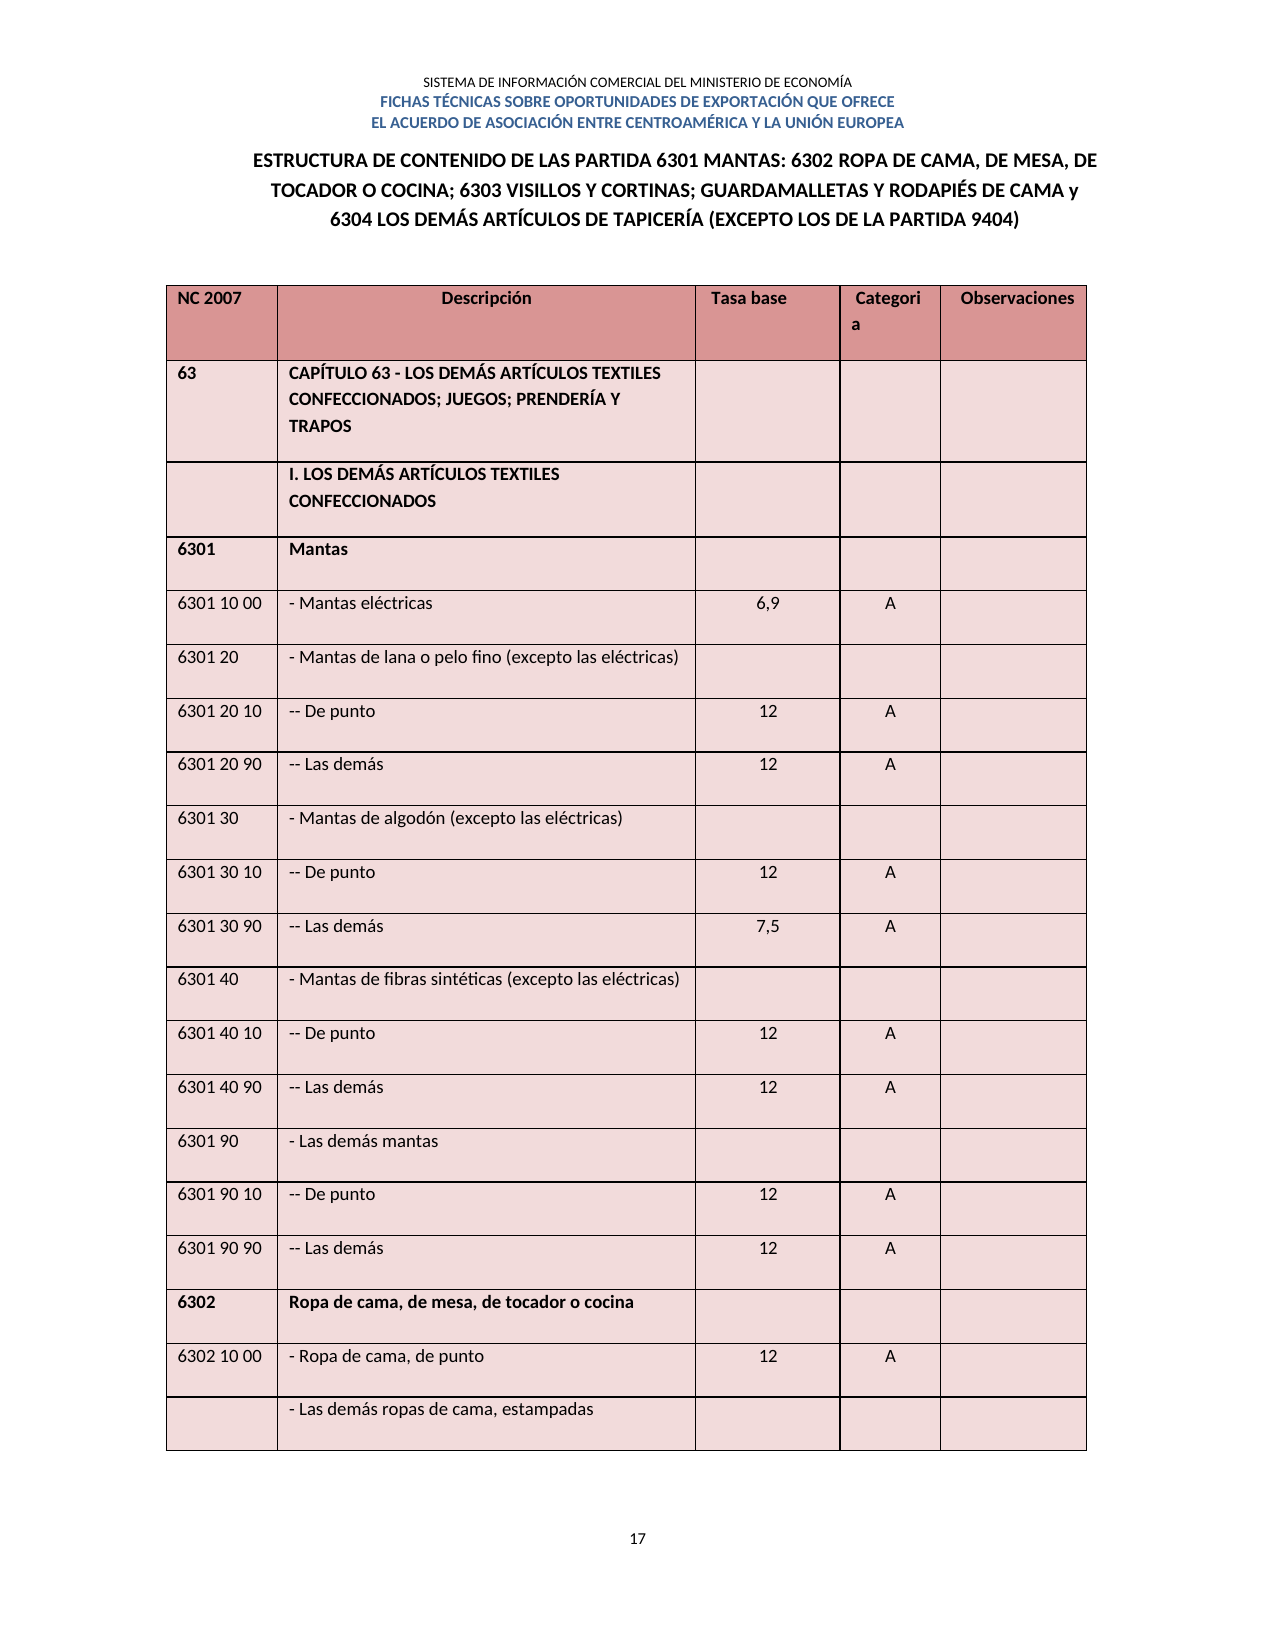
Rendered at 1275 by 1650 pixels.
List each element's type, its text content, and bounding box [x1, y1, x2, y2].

table_cell 6302 10 00 [167, 1344, 277, 1396]
table_cell [841, 806, 940, 859]
table_cell 12 [696, 1236, 839, 1289]
table_header Tasa base [696, 286, 839, 360]
table_cell -- De punto [278, 699, 695, 751]
table_header Descripción [278, 286, 695, 360]
table_cell [941, 361, 1086, 461]
table_cell Mantas [278, 538, 695, 590]
table_cell [941, 538, 1086, 590]
table_cell A [841, 1021, 940, 1074]
table_cell [941, 1344, 1086, 1396]
table_cell [696, 361, 839, 461]
table_cell 6301 [167, 538, 277, 590]
table_cell Ropa de cama, de mesa, de tocador o cocina [278, 1290, 695, 1343]
table_cell [941, 699, 1086, 751]
table_cell 7,5 [696, 914, 839, 966]
table_cell 12 [696, 753, 839, 805]
table_cell 12 [696, 1344, 839, 1396]
table_cell [841, 645, 940, 698]
table_cell [696, 463, 839, 536]
table_cell [941, 968, 1086, 1020]
table_cell [941, 645, 1086, 698]
table_cell -- De punto [278, 860, 695, 913]
table_cell [696, 538, 839, 590]
table_cell [841, 1290, 940, 1343]
table_cell [841, 463, 940, 536]
table_cell A [841, 1075, 940, 1128]
table_cell [167, 463, 277, 536]
table_cell 6301 40 90 [167, 1075, 277, 1128]
table_header Categoria [841, 286, 940, 360]
table_cell 12 [696, 699, 839, 751]
table_header Observaciones [941, 286, 1086, 360]
table_cell [696, 1129, 839, 1181]
table_cell A [841, 699, 940, 751]
table_cell -- Las demás [278, 914, 695, 966]
table_cell 6301 20 90 [167, 753, 277, 805]
table_cell [941, 860, 1086, 913]
table_cell I. LOS DEMÁS ARTÍCULOS TEXTILES CONFECCIONADOS [278, 463, 695, 536]
table_cell 12 [696, 1075, 839, 1128]
table_header NC 2007 [167, 286, 277, 360]
table_cell 6301 30 10 [167, 860, 277, 913]
table_cell 6301 90 90 [167, 1236, 277, 1289]
table_cell - Mantas eléctricas [278, 591, 695, 644]
table_cell - Mantas de fibras sintéticas (excepto las eléctricas) [278, 968, 695, 1020]
table_cell [696, 806, 839, 859]
table_cell 6301 40 [167, 968, 277, 1020]
table_cell [941, 1021, 1086, 1074]
table_cell A [841, 1183, 940, 1235]
table_cell 12 [696, 860, 839, 913]
table_cell 63 [167, 361, 277, 461]
table_cell 6301 30 [167, 806, 277, 859]
table_cell -- Las demás [278, 753, 695, 805]
table_cell 6301 20 10 [167, 699, 277, 751]
table_cell A [841, 591, 940, 644]
table_cell [841, 1129, 940, 1181]
table_cell [941, 914, 1086, 966]
table_cell 6301 10 00 [167, 591, 277, 644]
table_cell 6301 20 [167, 645, 277, 698]
table_cell [841, 1398, 940, 1450]
table_cell [941, 1290, 1086, 1343]
table_cell [696, 645, 839, 698]
table_cell - Ropa de cama, de punto [278, 1344, 695, 1396]
table_cell [941, 591, 1086, 644]
table_cell 12 [696, 1021, 839, 1074]
table_cell A [841, 753, 940, 805]
text ESTRUCTURA DE CONTENIDO DE LAS PARTIDA 6301 MANTAS: 6302 ROPA DE CAMA, DE MESA, DE TOCADOR O COCINA; 6303 VISILLOS Y CORTINAS; GUARDAMALLETAS Y RODAPIÉS DE CAMA y 6304 LOS DEMÁS ARTÍCULOS DE TAPICERÍA (EXCEPTO LOS DE LA PARTIDA 9404) [252, 148, 1098, 231]
table_cell 6301 30 90 [167, 914, 277, 966]
table_cell 6301 40 10 [167, 1021, 277, 1074]
table_cell - Mantas de algodón (excepto las eléctricas) [278, 806, 695, 859]
table_cell [841, 968, 940, 1020]
table_cell A [841, 914, 940, 966]
table_cell -- De punto [278, 1183, 695, 1235]
table_cell A [841, 860, 940, 913]
table_cell -- Las demás [278, 1236, 695, 1289]
table_cell A [841, 1236, 940, 1289]
table_cell A [841, 1344, 940, 1396]
table_cell [941, 463, 1086, 536]
table_cell [167, 1398, 277, 1450]
table_cell 12 [696, 1183, 839, 1235]
table_cell - Las demás mantas [278, 1129, 695, 1181]
table_cell -- Las demás [278, 1075, 695, 1128]
table_cell [941, 1398, 1086, 1450]
table_cell [696, 968, 839, 1020]
table_cell - Mantas de lana o pelo fino (excepto las eléctricas) [278, 645, 695, 698]
table_cell - Las demás ropas de cama, estampadas [278, 1398, 695, 1450]
table_cell [841, 361, 940, 461]
table_cell 6301 90 [167, 1129, 277, 1181]
table_cell CAPÍTULO 63 - LOS DEMÁS ARTÍCULOS TEXTILES CONFECCIONADOS; JUEGOS; PRENDERÍA Y TRAPOS [278, 361, 695, 461]
table_cell [941, 753, 1086, 805]
table_cell [696, 1290, 839, 1343]
table_cell -- De punto [278, 1021, 695, 1074]
table_cell [841, 538, 940, 590]
table_cell [941, 1183, 1086, 1235]
table_cell 6302 [167, 1290, 277, 1343]
table_cell [941, 1129, 1086, 1181]
table_cell 6301 90 10 [167, 1183, 277, 1235]
table_cell [941, 1236, 1086, 1289]
table_cell [696, 1398, 839, 1450]
table_cell [941, 1075, 1086, 1128]
table_cell [941, 806, 1086, 859]
table_cell 6,9 [696, 591, 839, 644]
